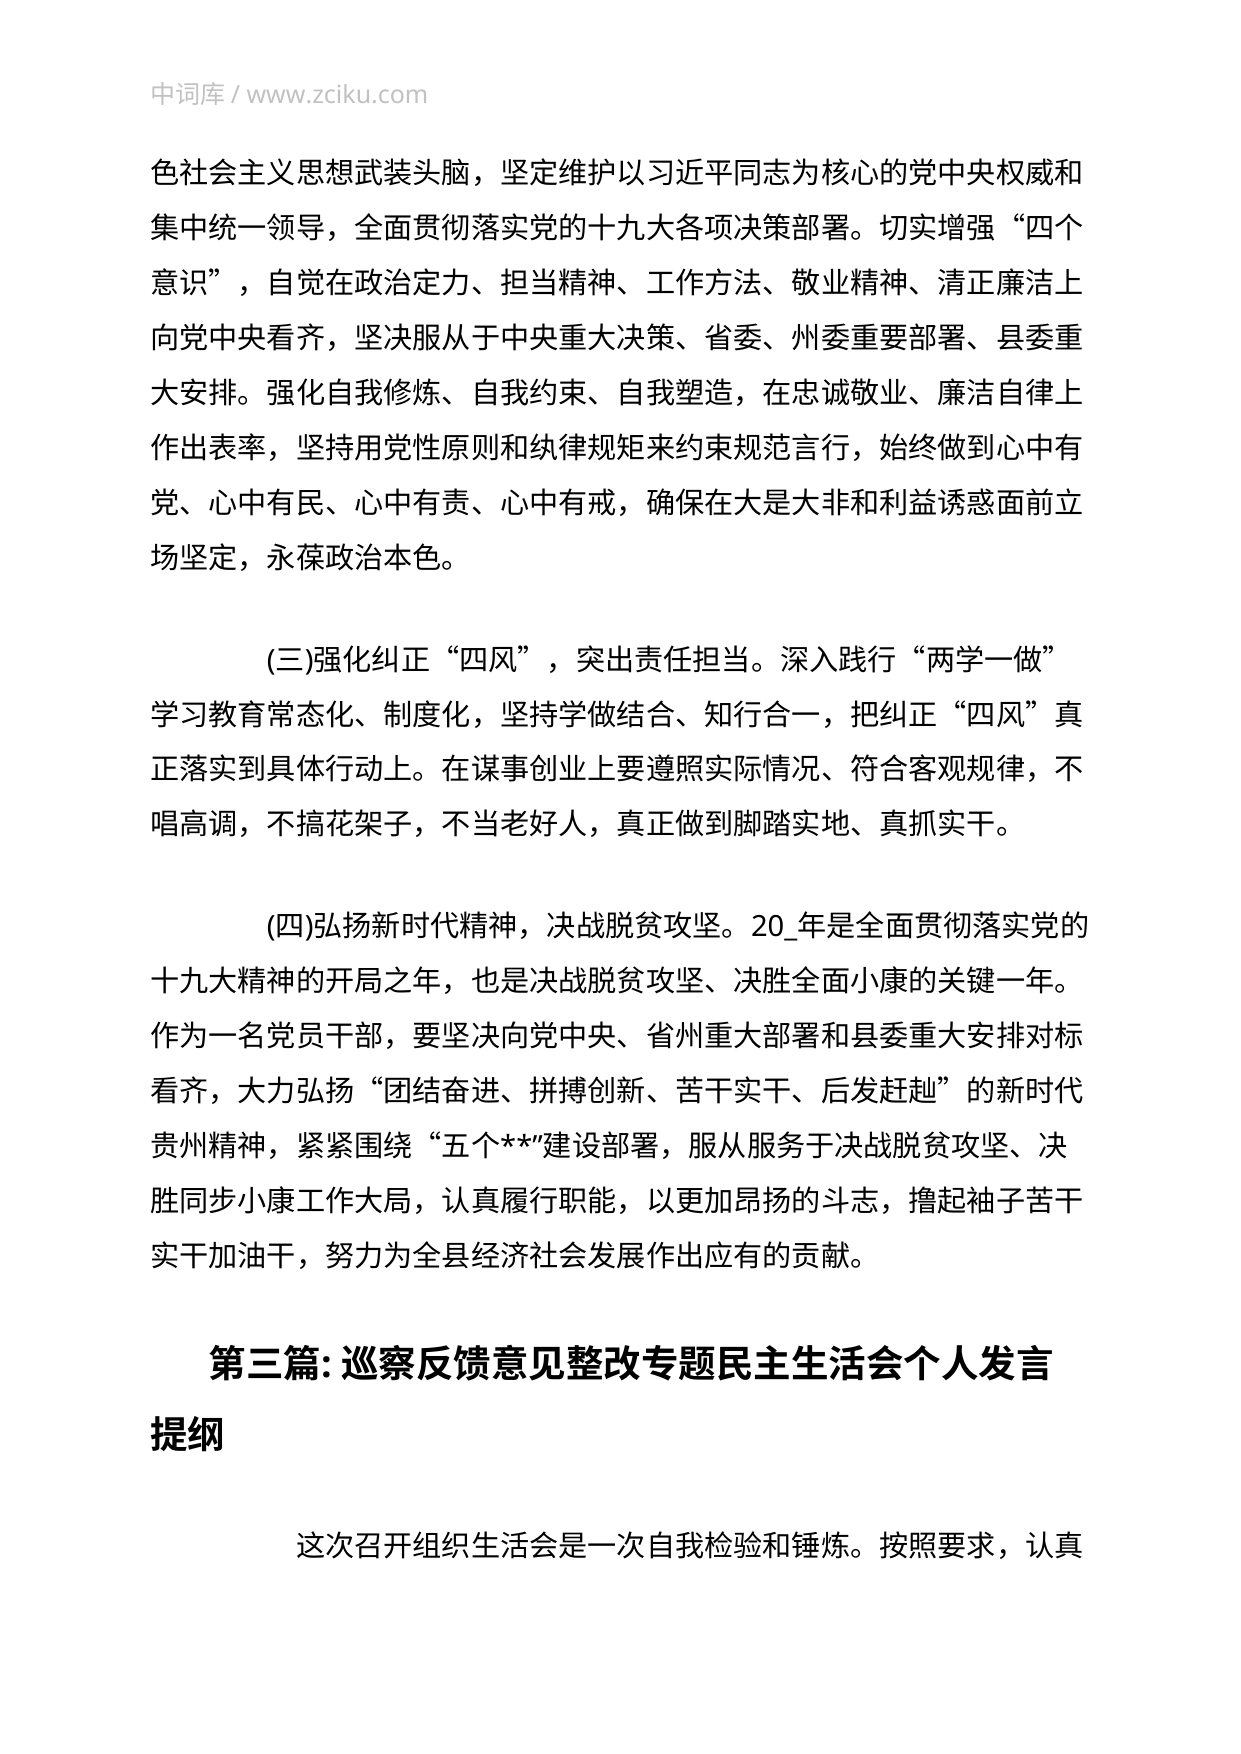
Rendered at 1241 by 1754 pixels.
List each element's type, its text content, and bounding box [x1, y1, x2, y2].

text (四)弘扬新时代精神，决战脱贫攻坚。20_年是全面贯彻落实党的十九大精神的开局之年，也是决战脱贫攻坚、决胜全面小康的关键一年。作为一名党员干部，要坚决向党中央、省州重大部署和县委重大安排对标看齐，大力弘扬“团结奋进、拼搏创新、苦干实干、后发赶赸”的新时代贵州精神，紧紧围绕“五个**”建设部署，服从服务于决战脱贫攻坚、决胜同步小康工作大局，认真履行职能，以更加昂扬的斗志，撸起袖子苦干实干加油干，努力为全县经济社会发展作出应有的贡献。 [150, 903, 1090, 1274]
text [150, 1522, 1090, 1564]
text (三)强化纠正“四风”，突出责任担当。深入践行“两学一做”学习教育常态化、制度化，坚持学做结合、知行合一，把纠正“四风”真正落实到具体行动上。在谋事创业上要遵照实际情况、符合客观规律，不唱高调，不搞花架子，不当老好人，真正做到脚踏实地、真抓实干。 [150, 636, 1090, 843]
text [150, 150, 1090, 577]
text 第三篇: 巡察反馈意见整改专题民主生活会个人发言提纲 [150, 1334, 1090, 1459]
